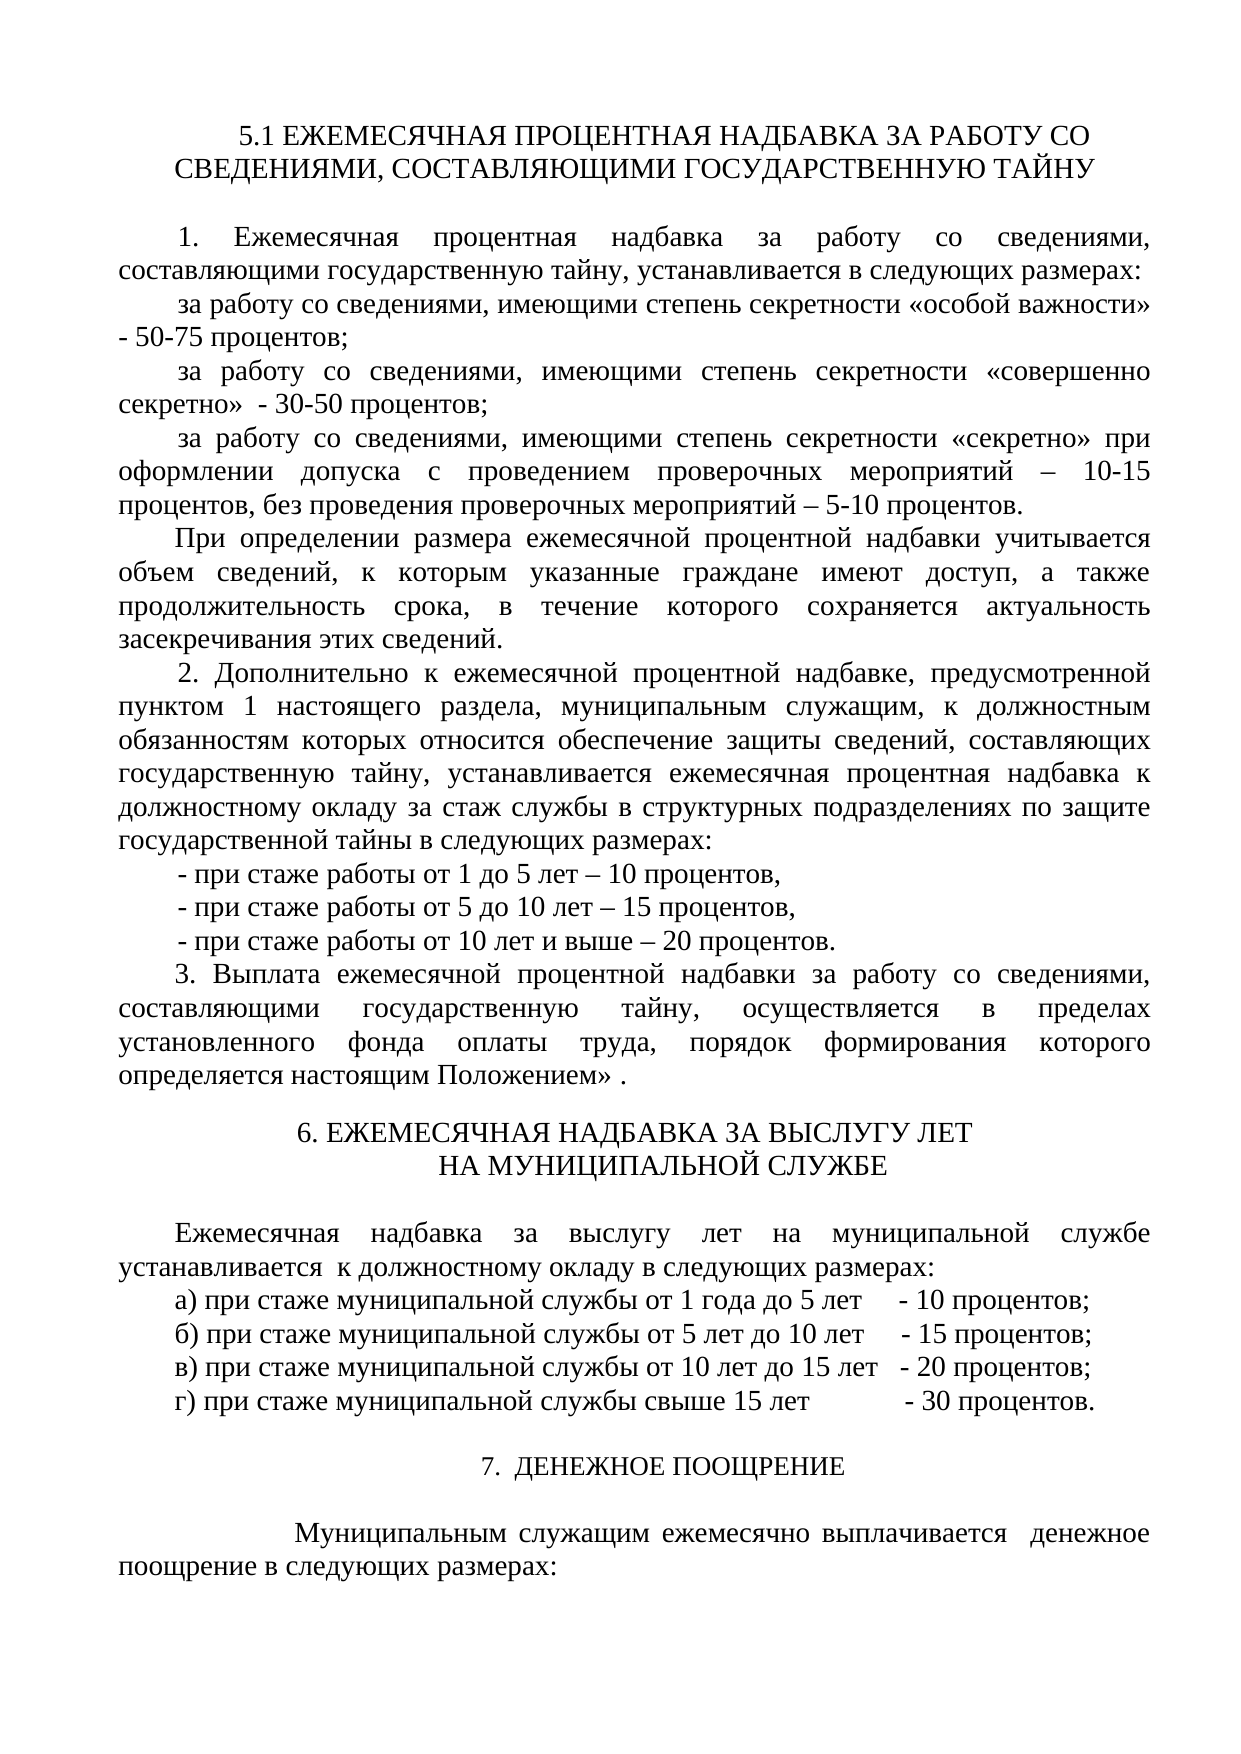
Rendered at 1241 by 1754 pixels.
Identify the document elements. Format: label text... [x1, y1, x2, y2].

text При определении размера ежемесячной процентной надбавки учитывается объем сведений, к которым указанные граждане имеют доступ, а также продолжительность срока, в течение которого сохраняется актуальность засекречивания этих сведений. [118, 521, 1152, 655]
text 3. Выплата ежемесячной процентной надбавки за работу со сведениями, составляющими государственную тайну, осуществляется в пределах установленного фонда оплаты труда, порядок формирования которого определяется настоящим Положением» . [118, 957, 1152, 1091]
text Ежемесячная надбавка за выслугу лет на муниципальной службе устанавливается к должностному окладу в следующих размерах: [118, 1215, 1152, 1282]
text - при стаже работы от 1 до 5 лет – 10 процентов, [118, 856, 1152, 889]
text 7. ДЕНЕЖНОЕ ПООЩРЕНИЕ [118, 1450, 1152, 1481]
text 2. Дополнительно к ежемесячной процентной надбавке, предусмотренной пунктом 1 настоящего раздела, муниципальным служащим, к должностным обязанностям которых относится обеспечение защиты сведений, составляющих государственную тайну, устанавливается ежемесячная процентная надбавка к должностному окладу за стаж службы в структурных подразделениях по защите государственной тайны в следующих размерах: [118, 655, 1152, 856]
text - при стаже работы от 10 лет и выше – 20 процентов. [118, 923, 1152, 957]
text 5.1 ЕЖЕМЕСЯЧНАЯ ПРОЦЕНТНАЯ НАДБАВКА ЗА РАБОТУ СО СВЕДЕНИЯМИ, СОСТАВЛЯЮЩИМИ ГОСУДАРСТВЕННУЮ ТАЙНУ [118, 118, 1152, 185]
text 6. ЕЖЕМЕСЯЧНАЯ НАДБАВКА ЗА ВЫСЛУГУ ЛЕТ [118, 1115, 1152, 1148]
text НА МУНИЦИПАЛЬНОЙ СЛУЖБЕ [174, 1148, 1152, 1182]
title Муниципальным служащим ежемесячно выплачивается денежное поощрение в следующих размерах: [118, 1515, 1152, 1582]
text 1. Ежемесячная процентная надбавка за работу со сведениями, составляющими государственную тайну, устанавливается в следующих размерах: [118, 219, 1152, 286]
text за работу со сведениями, имеющими степень секретности «совершенно секретно» - 30-50 процентов; [118, 353, 1152, 420]
text - при стаже работы от 5 до 10 лет – 15 процентов, [118, 889, 1152, 923]
text за работу со сведениями, имеющими степень секретности «секретно» при оформлении допуска с проведением проверочных мероприятий – 10-15 процентов, без проведения проверочных мероприятий – 5-10 процентов. [118, 420, 1152, 521]
text в) при стаже муниципальной службы от 10 лет до 15 лет - 20 процентов; [118, 1349, 1152, 1383]
text за работу со сведениями, имеющими степень секретности «особой важности» - 50-75 процентов; [118, 286, 1152, 353]
text а) при стаже муниципальной службы от 1 года до 5 лет - 10 процентов; [118, 1282, 1152, 1316]
text г) при стаже муниципальной службы свыше 15 лет - 30 процентов. [118, 1383, 1152, 1417]
text б) при стаже муниципальной службы от 5 лет до 10 лет - 15 процентов; [118, 1316, 1152, 1349]
